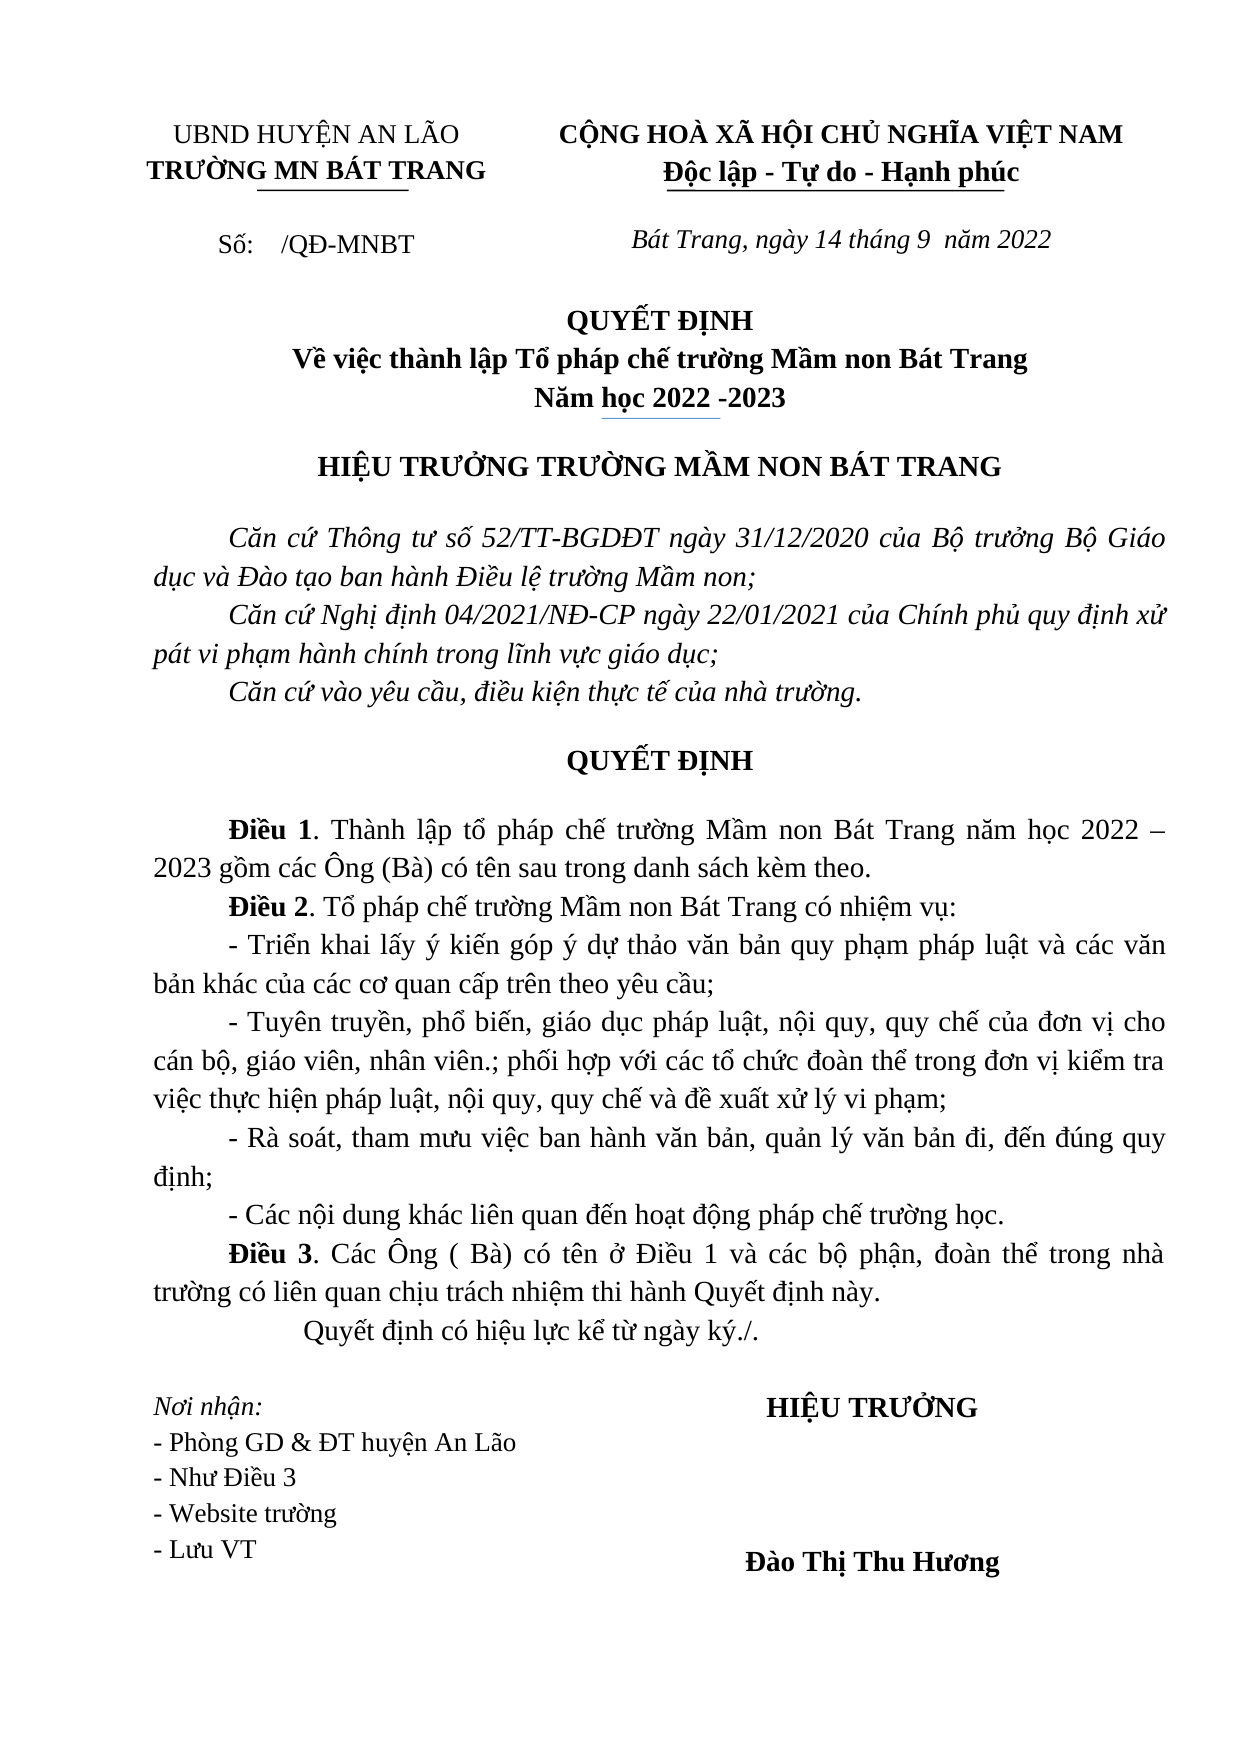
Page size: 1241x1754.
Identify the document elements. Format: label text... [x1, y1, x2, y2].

text Điều 2. Tổ pháp chế trường Mầm non Bát Trang có nhiệm vụ: [153, 889, 1167, 922]
table_header HIỆU TRƯỞNG Đào Thị Thu Hương [629, 1390, 1116, 1582]
table_header CỘNG HOÀ XÃ HỘI CHỦ NGHĨA VIỆT NAM Độc lập - Tự do - Hạnh phúc Bát Trang, ngày 14 tháng 9 năm 2022 [536, 119, 1147, 303]
table_header UBND HUYỆN AN LÃO TRƯỜNG MN BÁT TRANG Số: /QĐ-MNBT [97, 119, 536, 303]
text Căn cứ Thông tư số 52/TT-BGDĐT ngày 31/12/2020 của Bộ trưởng Bộ Giáo dục và Đào tạo ban hành Điều lệ trường Mầm non; [153, 520, 1167, 592]
text - Các nội dung khác liên quan đến hoạt động pháp chế trường học. [153, 1197, 1167, 1231]
text Căn cứ vào yêu cầu, điều kiện thực tế của nhà trường. [153, 674, 1167, 708]
text Điều 3. Các Ông ( Bà) có tên ở Điều 1 và các bộ phận, đoàn thể trong nhà trường có liên quan chịu trách nhiệm thi hành Quyết định này. [153, 1236, 1167, 1308]
text Điều 1. Thành lập tổ pháp chế trường Mầm non Bát Trang năm học 2022 – 2023 gồm các Ông (Bà) có tên sau trong danh sách kèm theo. [153, 812, 1167, 884]
text Quyết định có hiệu lực kể từ ngày ký./. [228, 1313, 1167, 1346]
text Năm học 2022 -2023 [153, 380, 1167, 413]
text Căn cứ Nghị định 04/2021/NĐ-CP ngày 22/01/2021 của Chính phủ quy định xử pát vi phạm hành chính trong lĩnh vực giáo dục; [153, 597, 1167, 669]
text - Tuyên truyền, phổ biến, giáo dục pháp luật, nội quy, quy chế của đơn vị cho cán bộ, giáo viên, nhân viên.; phối hợp với các tổ chức đoàn thể trong đơn vị kiểm tra việc thực hiện pháp luật, nội quy, quy chế và đề xuất xử lý vi phạm; [153, 1004, 1167, 1115]
text QUYẾT ĐỊNH [153, 303, 1167, 336]
table_header Nơi nhận: - Phòng GD & ĐT huyện An Lão - Như Điều 3 - Website trường - Lưu VT [142, 1390, 629, 1582]
text Về việc thành lập Tổ pháp chế trường Mầm non Bát Trang [153, 341, 1167, 375]
text QUYẾT ĐỊNH [153, 743, 1167, 777]
text HIỆU TRƯỞNG TRƯỜNG MẦM NON BÁT TRANG [153, 449, 1167, 482]
text - Triển khai lấy ý kiến góp ý dự thảo văn bản quy phạm pháp luật và các văn bản khác của các cơ quan cấp trên theo yêu cầu; [153, 927, 1167, 999]
text - Rà soát, tham mưu việc ban hành văn bản, quản lý văn bản đi, đến đúng quy định; [153, 1120, 1167, 1192]
